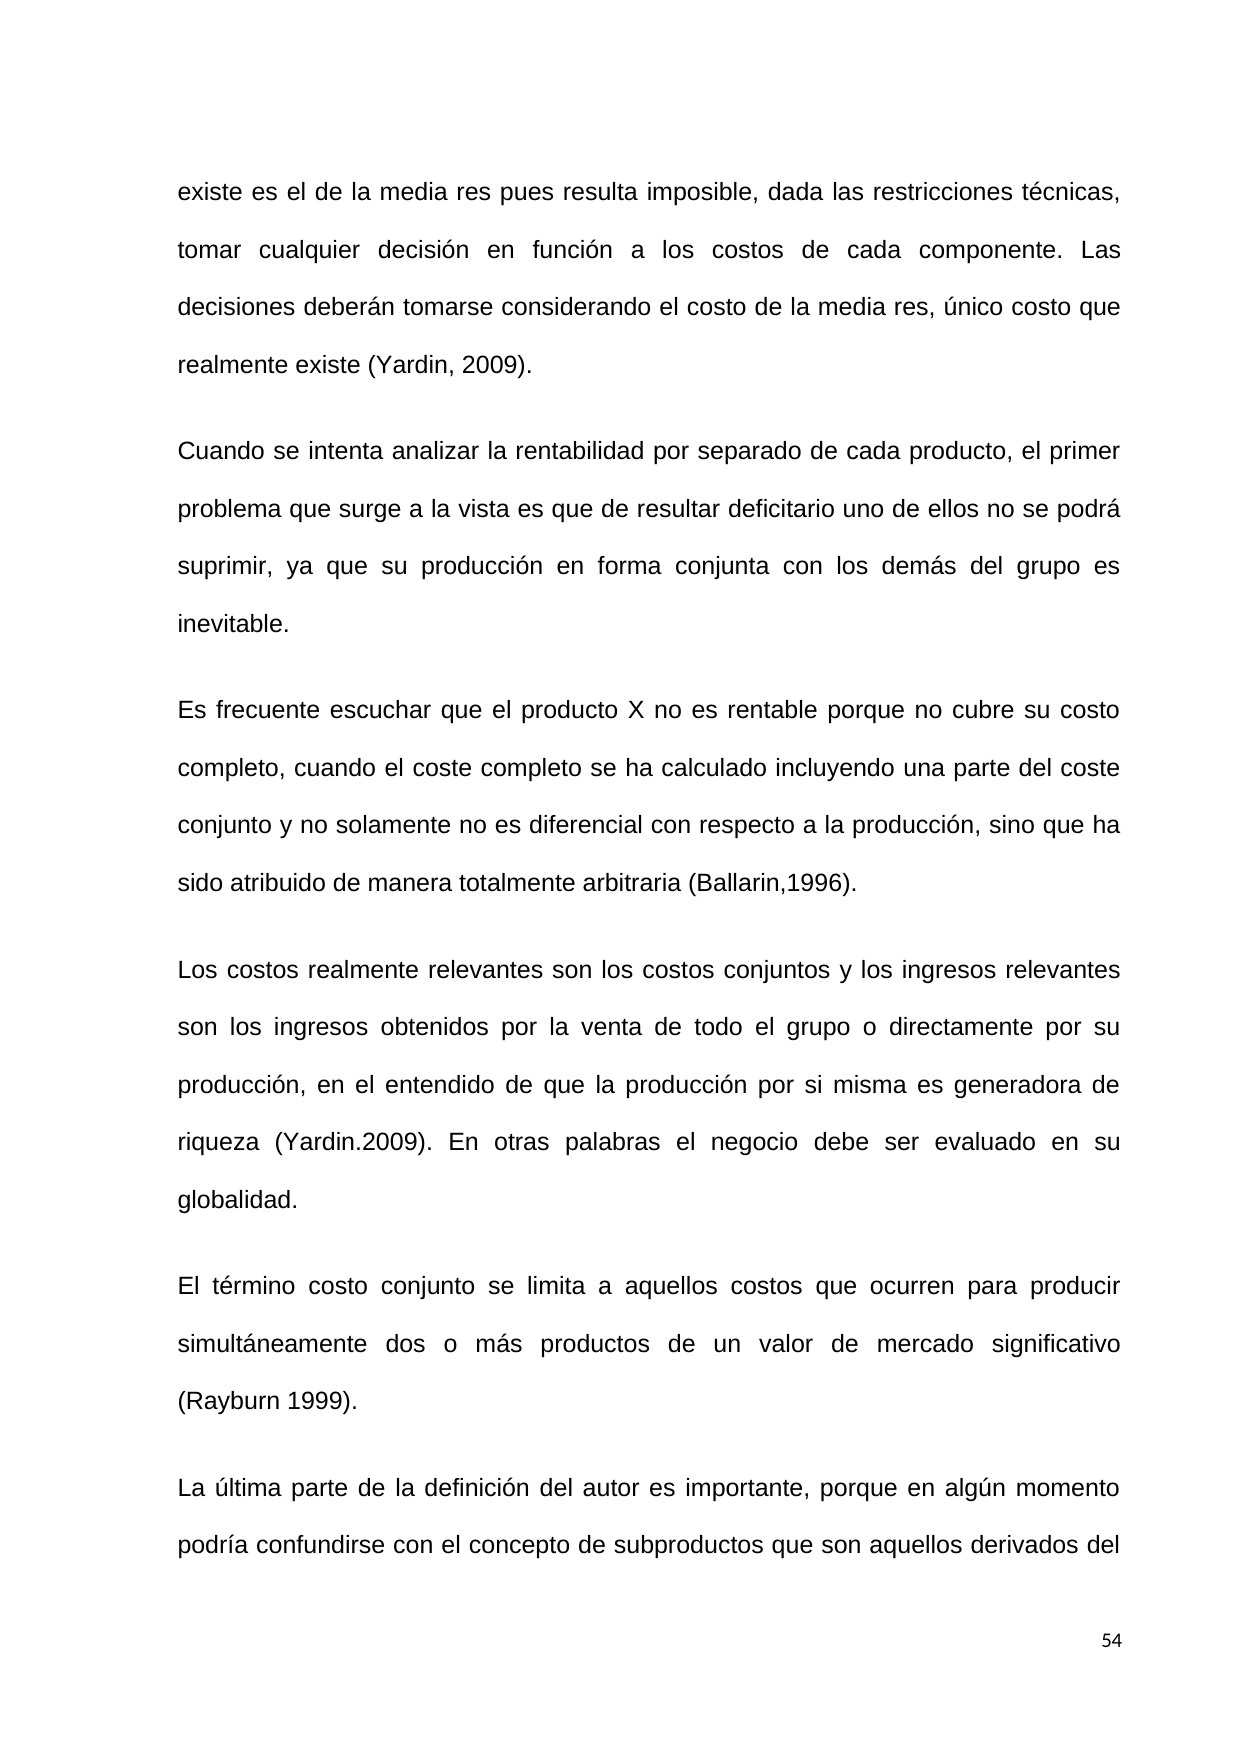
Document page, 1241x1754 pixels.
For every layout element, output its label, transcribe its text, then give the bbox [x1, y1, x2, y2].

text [177, 177, 1122, 378]
text Cuando se intenta analizar la rentabilidad por separado de cada producto, el primer problema que surge a la vista es que de resultar deficitario uno de ellos no se podrá suprimir, ya que su producción en forma conjunta con los demás del grupo es inevitable. [177, 436, 1122, 638]
text El término costo conjunto se limita a aquellos costos que ocurren para producir simultáneamente dos o más productos de un valor de mercado significativo (Rayburn 1999). [177, 1271, 1122, 1415]
text Es frecuente escuchar que el producto X no es rentable porque no cubre su costo completo, cuando el coste completo se ha calculado incluyendo una parte del coste conjunto y no solamente no es diferencial con respecto a la producción, sino que ha sido atribuido de manera totalmente arbitraria (Ballarin,1996). [177, 696, 1122, 897]
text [177, 1473, 1122, 1559]
text Los costos realmente relevantes son los costos conjuntos y los ingresos relevantes son los ingresos obtenidos por la venta de todo el grupo o directamente por su producción, en el entendido de que la producción por si misma es generadora de riqueza (Yardin.2009). En otras palabras el negocio debe ser evaluado en su globalidad. [177, 955, 1122, 1213]
